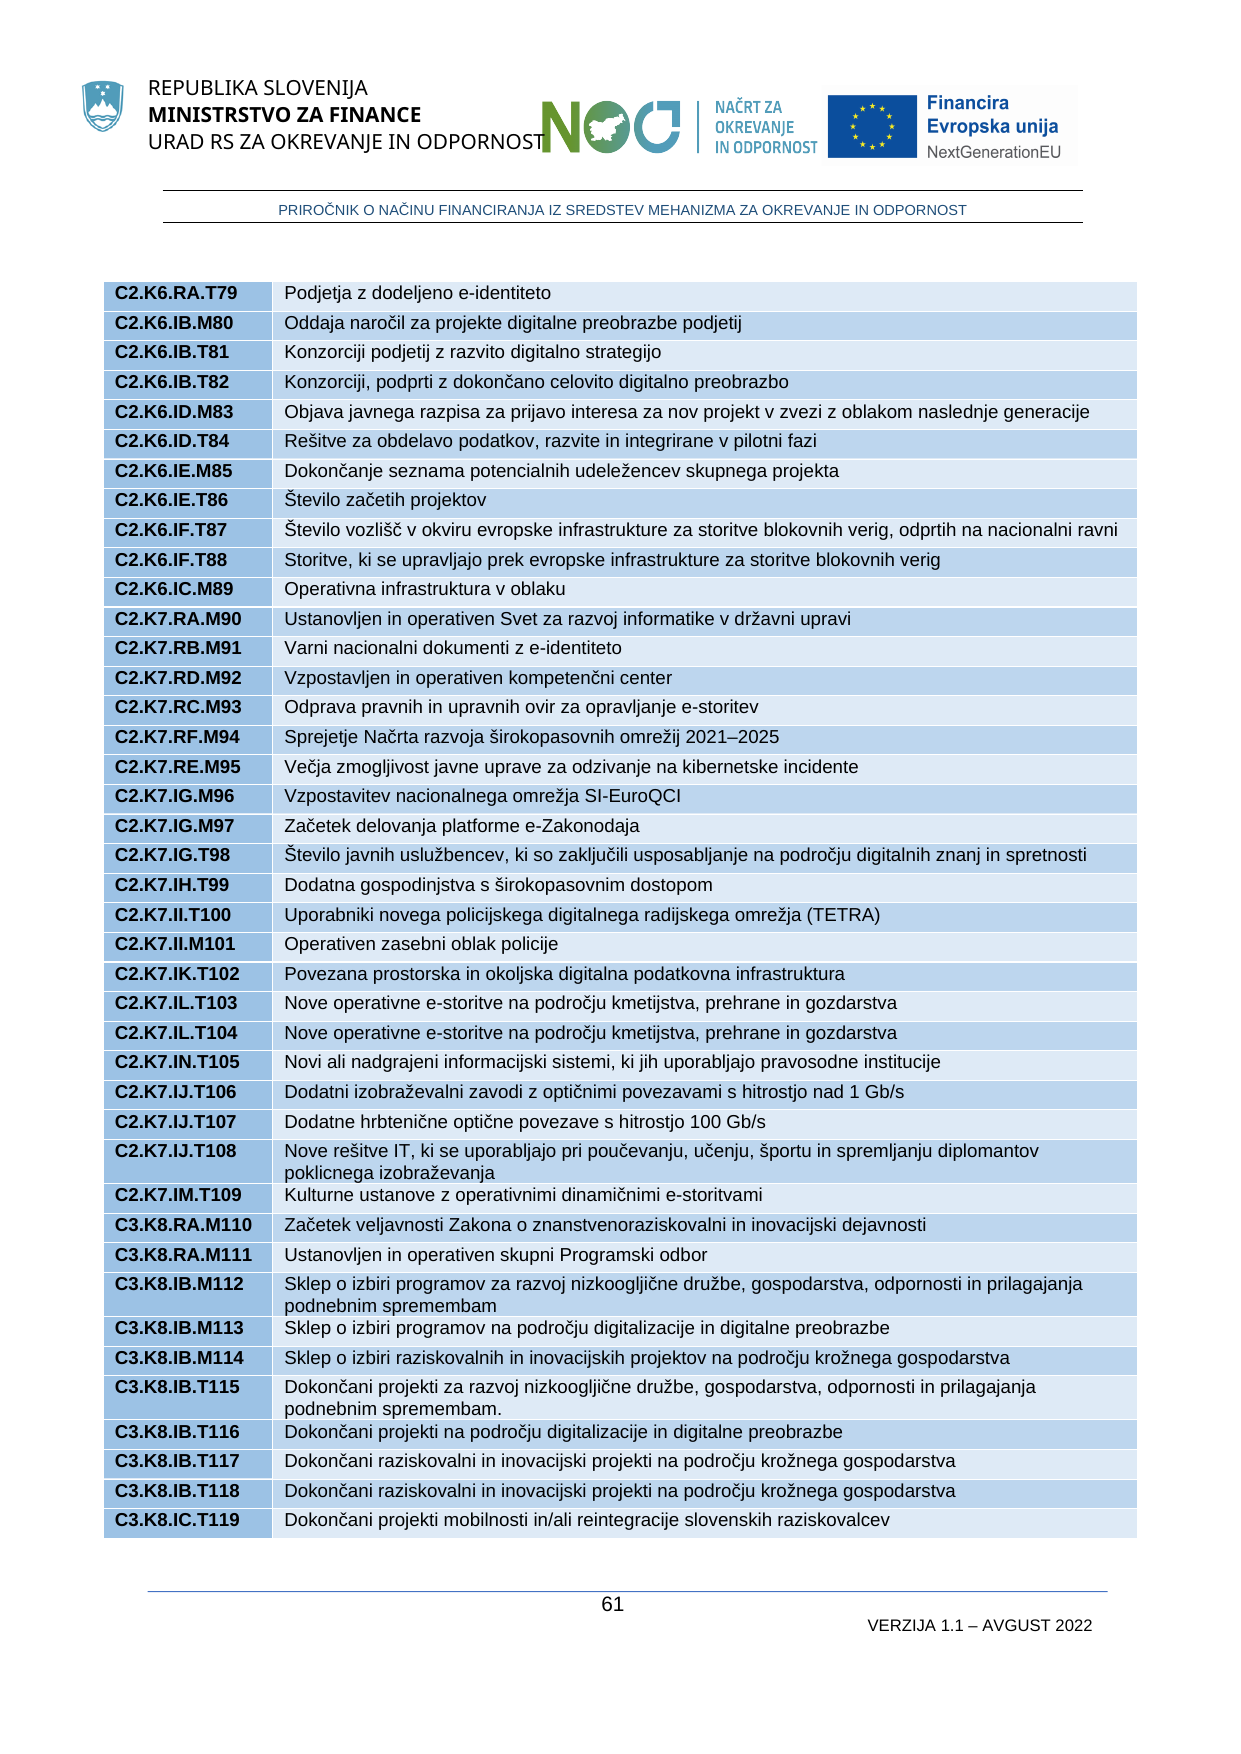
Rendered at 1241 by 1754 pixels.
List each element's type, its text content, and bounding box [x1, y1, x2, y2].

table_cell C3.K8.RA.M111 [104, 1243, 272, 1272]
table_cell C2.K7.IG.T98 [104, 844, 272, 873]
table_cell Nove operativne e-storitve na področju kmetijstva, prehrane in gozdarstva [273, 1022, 1137, 1050]
table_cell C3.K8.IB.M114 [104, 1347, 272, 1375]
table_cell Število vozlišč v okviru evropske infrastrukture za storitve blokovnih verig, odprtih na nacionalni ravni [273, 519, 1137, 547]
table_cell C2.K6.IE.M85 [104, 460, 272, 488]
table_cell Dokončani projekti za razvoj nizkoogljične družbe, gospodarstva, odpornosti in prilagajanja podnebnim spremembam. [273, 1376, 1137, 1419]
table_cell C2.K7.IL.T103 [104, 992, 272, 1021]
table_cell C2.K6.ID.M83 [104, 400, 272, 429]
table_cell Ustanovljen in operativen skupni Programski odbor [273, 1243, 1137, 1272]
table_cell Rešitve za obdelavo podatkov, razvite in integrirane v pilotni fazi [273, 430, 1137, 458]
table_cell C2.K6.IC.M89 [104, 578, 272, 606]
table_cell Dokončani projekti na področju digitalizacije in digitalne preobrazbe [273, 1420, 1137, 1449]
table_cell Uporabniki novega policijskega digitalnega radijskega omrežja (TETRA) [273, 903, 1137, 932]
picture [542, 95, 818, 155]
table_cell C2.K7.RE.M95 [104, 755, 272, 784]
table_cell Dodatna gospodinjstva s širokopasovnim dostopom [273, 874, 1137, 902]
table_cell C2.K6.IB.T82 [104, 371, 272, 399]
table_cell C2.K7.IM.T109 [104, 1184, 272, 1213]
table_cell Varni nacionalni dokumenti z e-identiteto [273, 637, 1137, 666]
table_cell Kulturne ustanove z operativnimi dinamičnimi e-storitvami [273, 1184, 1137, 1213]
table_cell Konzorciji, podprti z dokončano celovito digitalno preobrazbo [273, 371, 1137, 399]
table_cell C2.K6.RA.T79 [104, 282, 272, 311]
table_cell C3.K8.IB.T118 [104, 1480, 272, 1508]
table_cell Konzorciji podjetij z razvito digitalno strategijo [273, 341, 1137, 370]
table_cell Dokončani raziskovalni in inovacijski projekti na področju krožnega gospodarstva [273, 1450, 1137, 1478]
table_cell C3.K8.IB.M113 [104, 1317, 272, 1346]
table_cell Vzpostavitev nacionalnega omrežja SI-EuroQCI [273, 785, 1137, 813]
table_cell Število javnih uslužbencev, ki so zaključili usposabljanje na področju digitalnih znanj in spretnosti [273, 844, 1137, 873]
table_cell C3.K8.IB.T115 [104, 1376, 272, 1419]
table_cell Ustanovljen in operativen Svet za razvoj informatike v državni upravi [273, 608, 1137, 636]
table_cell C3.K8.IC.T119 [104, 1509, 272, 1538]
table_cell C2.K7.RA.M90 [104, 608, 272, 636]
table_cell C3.K8.IB.M112 [104, 1273, 272, 1316]
table_cell C2.K7.IH.T99 [104, 874, 272, 902]
picture [76, 75, 127, 132]
table_cell Objava javnega razpisa za prijavo interesa za nov projekt v zvezi z oblakom naslednje generacije [273, 400, 1137, 429]
table_cell Sprejetje Načrta razvoja širokopasovnih omrežij 2021–2025 [273, 726, 1137, 754]
table_cell C3.K8.IB.T117 [104, 1450, 272, 1478]
table_cell Vzpostavljen in operativen kompetenčni center [273, 667, 1137, 695]
table_cell Dokončanje seznama potencialnih udeležencev skupnega projekta [273, 460, 1137, 488]
table_cell C2.K7.RB.M91 [104, 637, 272, 666]
table_cell Sklep o izbiri programov za razvoj nizkoogljične družbe, gospodarstva, odpornosti in prilagajanja podnebnim spremembam [273, 1273, 1137, 1316]
table_cell Začetek veljavnosti Zakona o znanstvenoraziskovalni in inovacijski dejavnosti [273, 1214, 1137, 1242]
table_cell Večja zmogljivost javne uprave za odzivanje na kibernetske incidente [273, 755, 1137, 784]
table_cell C3.K8.RA.M110 [104, 1214, 272, 1242]
table_cell Povezana prostorska in okoljska digitalna podatkovna infrastruktura [273, 963, 1137, 991]
table_cell C2.K6.IE.T86 [104, 489, 272, 518]
table_cell C2.K7.IL.T104 [104, 1022, 272, 1050]
table_cell C2.K7.IG.M97 [104, 815, 272, 843]
table_cell Storitve, ki se upravljajo prek evropske infrastrukture za storitve blokovnih verig [273, 548, 1137, 577]
table_cell C2.K7.IG.M96 [104, 785, 272, 813]
table_cell Dokončani projekti mobilnosti in/ali reintegracije slovenskih raziskovalcev [273, 1509, 1137, 1538]
table_cell Dodatni izobraževalni zavodi z optičnimi povezavami s hitrostjo nad 1 Gb/s [273, 1081, 1137, 1109]
table_cell C2.K6.IF.T87 [104, 519, 272, 547]
table_cell C2.K7.RC.M93 [104, 696, 272, 725]
table_cell C2.K6.IB.M80 [104, 312, 272, 340]
table_cell C3.K8.IB.T116 [104, 1420, 272, 1449]
table_cell C2.K7.RD.M92 [104, 667, 272, 695]
table_cell C2.K7.RF.M94 [104, 726, 272, 754]
table_cell C2.K6.IF.T88 [104, 548, 272, 577]
table_cell C2.K7.II.T100 [104, 903, 272, 932]
table_cell C2.K6.IB.T81 [104, 341, 272, 370]
table_cell C2.K7.IJ.T108 [104, 1140, 272, 1183]
table_cell C2.K7.IJ.T107 [104, 1110, 272, 1139]
table_cell C2.K7.IJ.T106 [104, 1081, 272, 1109]
picture [821, 85, 1078, 166]
table_cell Odprava pravnih in upravnih ovir za opravljanje e-storitev [273, 696, 1137, 725]
table_cell C2.K7.IN.T105 [104, 1051, 272, 1080]
table_cell Nove rešitve IT, ki se uporabljajo pri poučevanju, učenju, športu in spremljanju diplomantov poklicnega izobraževanja [273, 1140, 1137, 1183]
table_cell Začetek delovanja platforme e-Zakonodaja [273, 815, 1137, 843]
table_cell Dodatne hrbtenične optične povezave s hitrostjo 100 Gb/s [273, 1110, 1137, 1139]
table_cell Število začetih projektov [273, 489, 1137, 518]
table_cell Operativna infrastruktura v oblaku [273, 578, 1137, 606]
table_cell Novi ali nadgrajeni informacijski sistemi, ki jih uporabljajo pravosodne institucije [273, 1051, 1137, 1080]
table_cell Dokončani raziskovalni in inovacijski projekti na področju krožnega gospodarstva [273, 1480, 1137, 1508]
table_cell C2.K6.ID.T84 [104, 430, 272, 458]
table_cell Oddaja naročil za projekte digitalne preobrazbe podjetij [273, 312, 1137, 340]
table_cell C2.K7.II.M101 [104, 933, 272, 961]
table_cell C2.K7.IK.T102 [104, 963, 272, 991]
table_cell Operativen zasebni oblak policije [273, 933, 1137, 961]
table_cell Nove operativne e-storitve na področju kmetijstva, prehrane in gozdarstva [273, 992, 1137, 1021]
table_cell Podjetja z dodeljeno e-identiteto [273, 282, 1137, 311]
table_cell Sklep o izbiri programov na področju digitalizacije in digitalne preobrazbe [273, 1317, 1137, 1346]
table_cell Sklep o izbiri raziskovalnih in inovacijskih projektov na področju krožnega gospodarstva [273, 1347, 1137, 1375]
